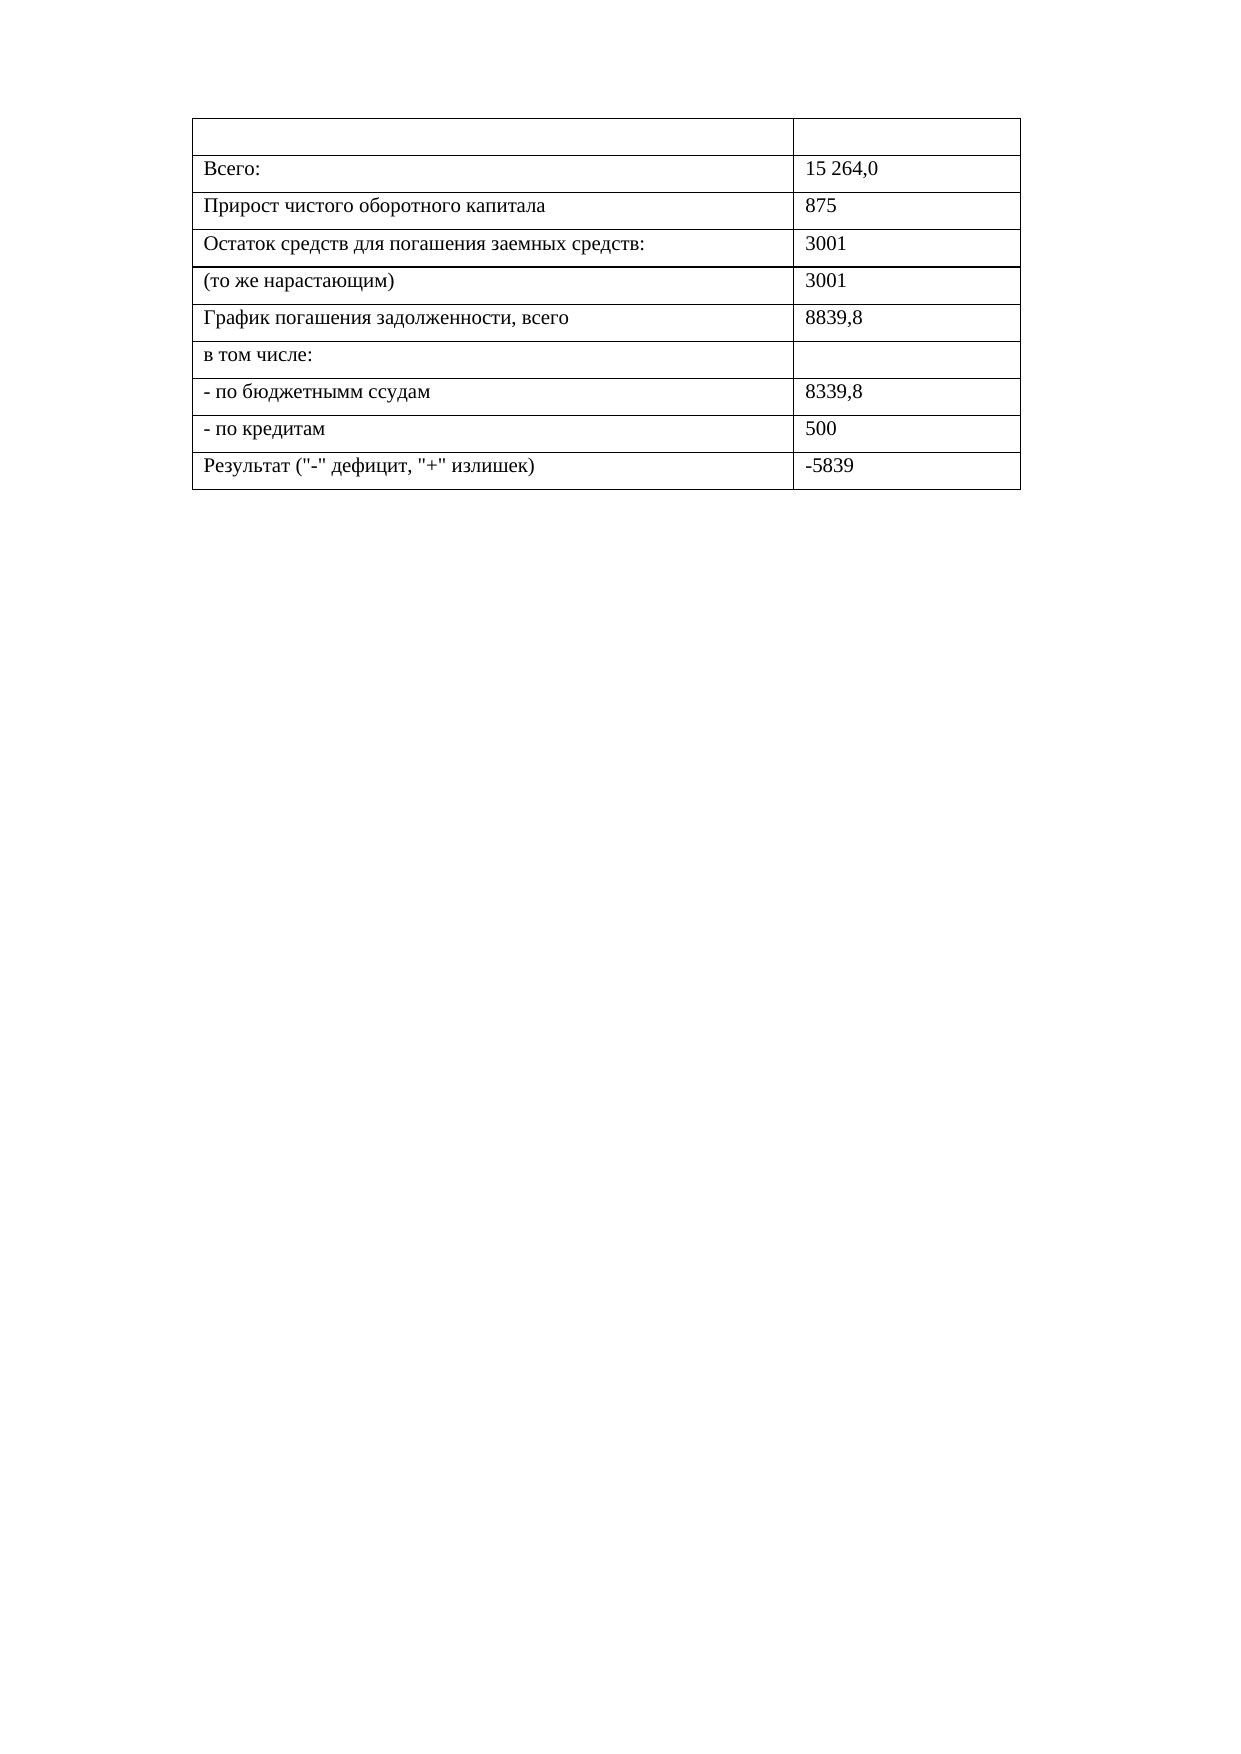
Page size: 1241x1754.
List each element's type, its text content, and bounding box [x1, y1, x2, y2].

table_cell Результат ("-" дефицит, "+" излишек) [193, 453, 793, 489]
table_cell Всего: [193, 156, 793, 192]
table_cell в том числе: [193, 342, 793, 378]
table_cell Остаток средств для погашения заемных средств: [193, 230, 793, 266]
table_cell Прирост чистого оборотного капитала [193, 193, 793, 229]
table_cell 8839,8 [794, 305, 1020, 341]
table_cell 875 [794, 193, 1020, 229]
table_cell График погашения задолженности, всего [193, 305, 793, 341]
table_cell [794, 342, 1020, 378]
table_cell - по бюджетнымм ссудам [193, 379, 793, 415]
table_cell (то же нарастающим) [193, 268, 793, 303]
table_cell 8339,8 [794, 379, 1020, 415]
table_cell 3001 [794, 268, 1020, 303]
table_cell 500 [794, 416, 1020, 452]
table_cell -5839 [794, 453, 1020, 489]
table_cell 3001 [794, 230, 1020, 266]
table_cell 4 300,0 [794, 119, 1020, 155]
table_cell - по кредитам [193, 416, 793, 452]
table_cell Итого: [193, 119, 793, 155]
table_cell 15 264,0 [794, 156, 1020, 192]
